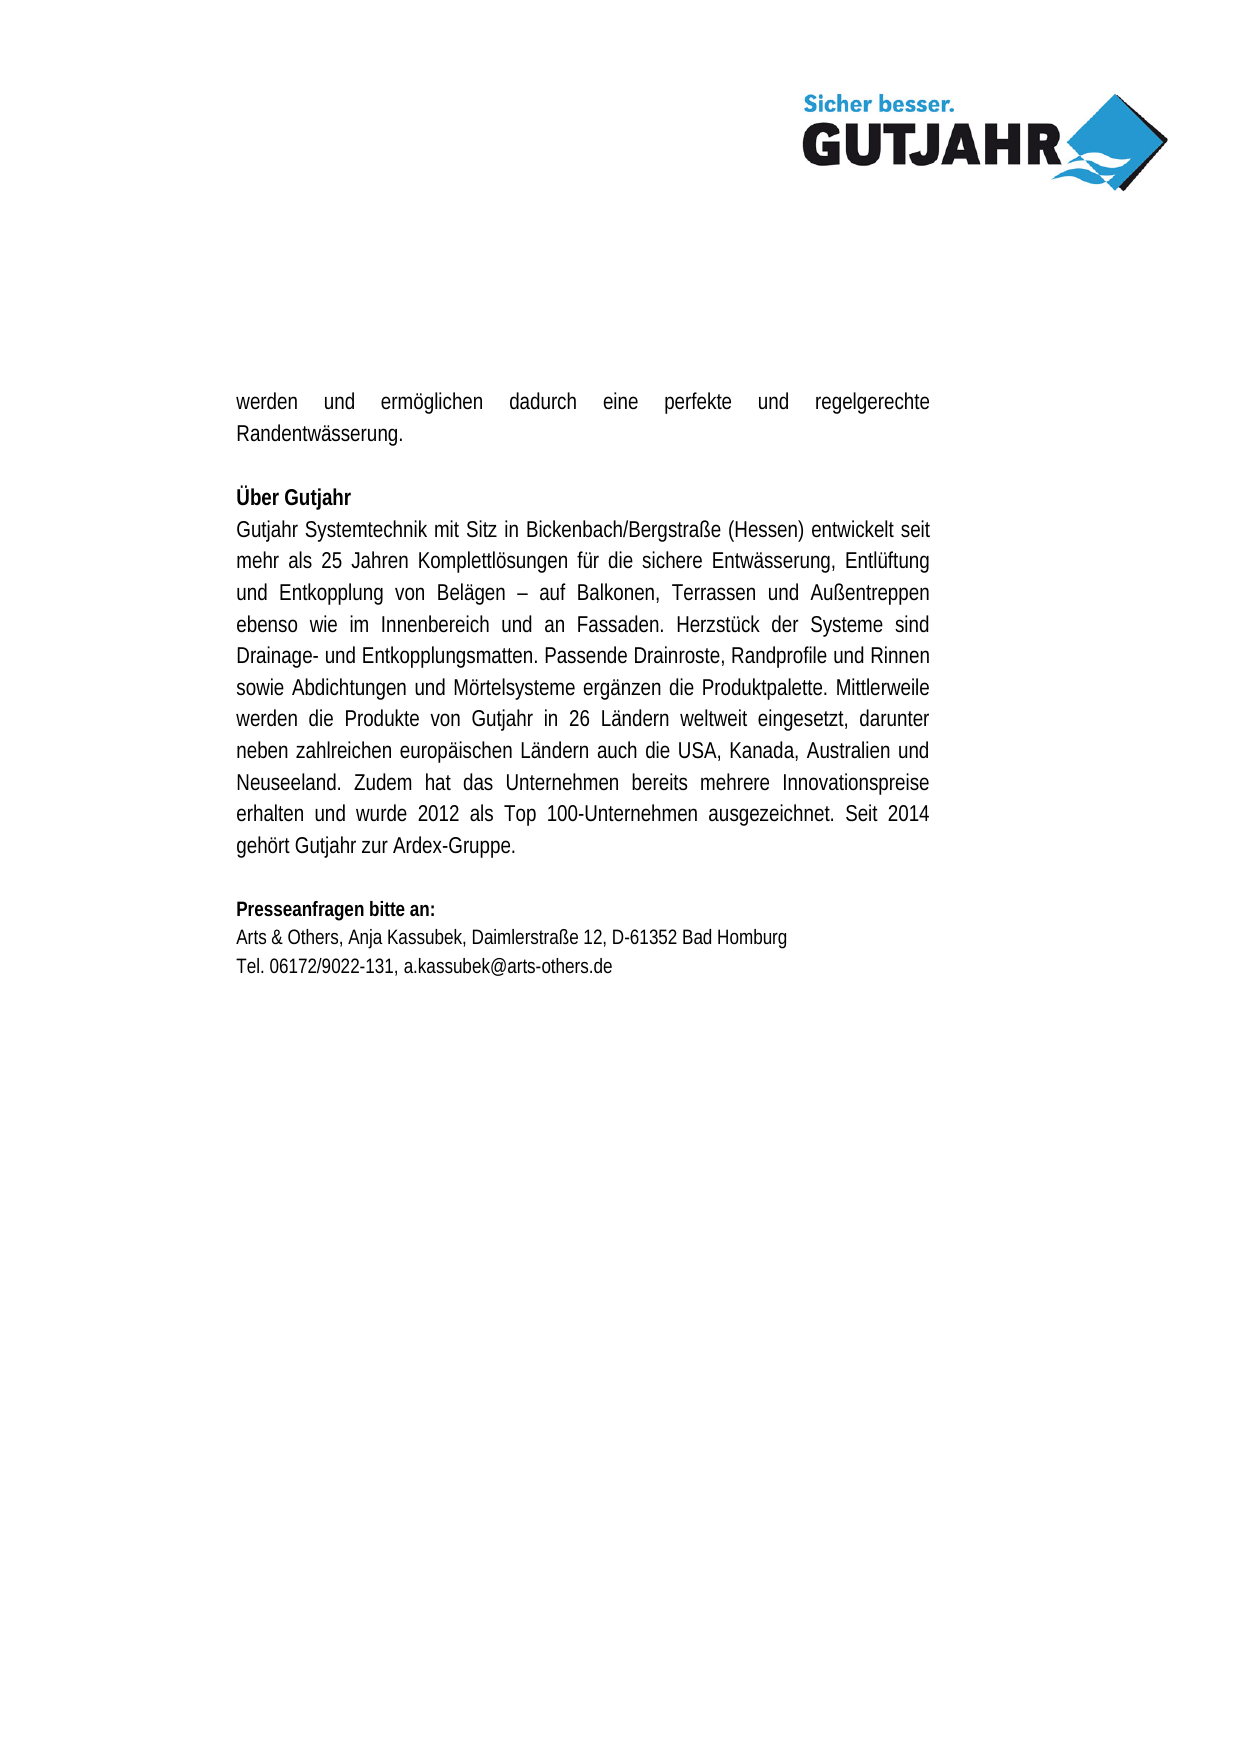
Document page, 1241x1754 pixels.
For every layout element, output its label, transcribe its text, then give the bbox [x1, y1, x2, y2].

picture [799, 91, 1168, 191]
text Über Gutjahr [236, 484, 930, 511]
text Presseanfragen bitte an: Arts & Others, Anja Kassubek, Daimlerstraße 12, D-61352 Bad Homburg Tel. 06172/9022-131, a.kassubek@arts-others.de [236, 896, 930, 978]
text Gutjahr Systemtechnik mit Sitz in Bickenbach/Bergstraße (Hessen) entwickelt seit mehr als 25 Jahren Komplettlösungen für die sichere Entwässerung, Entlüftung und Entkopplung von Belägen – auf Balkonen, Terrassen und Außentreppen ebenso wie im Innenbereich und an Fassaden. Herzstück der Systeme sind Drainage- und Entkopplungsmatten. Passende Drainroste, Randprofile und Rinnen sowie Abdichtungen und Mörtelsysteme ergänzen die Produktpalette. Mittlerweile werden die Produkte von Gutjahr in 26 Ländern weltweit eingesetzt, darunter neben zahlreichen europäischen Ländern auch die USA, Kanada, Australien und Neuseeland. Zudem hat das Unternehmen bereits mehrere Innovationspreise erhalten und wurde 2012 als Top 100-Unternehmen ausgezeichnet. Seit 2014 gehört Gutjahr zur Ardex-Gruppe. [236, 516, 930, 858]
